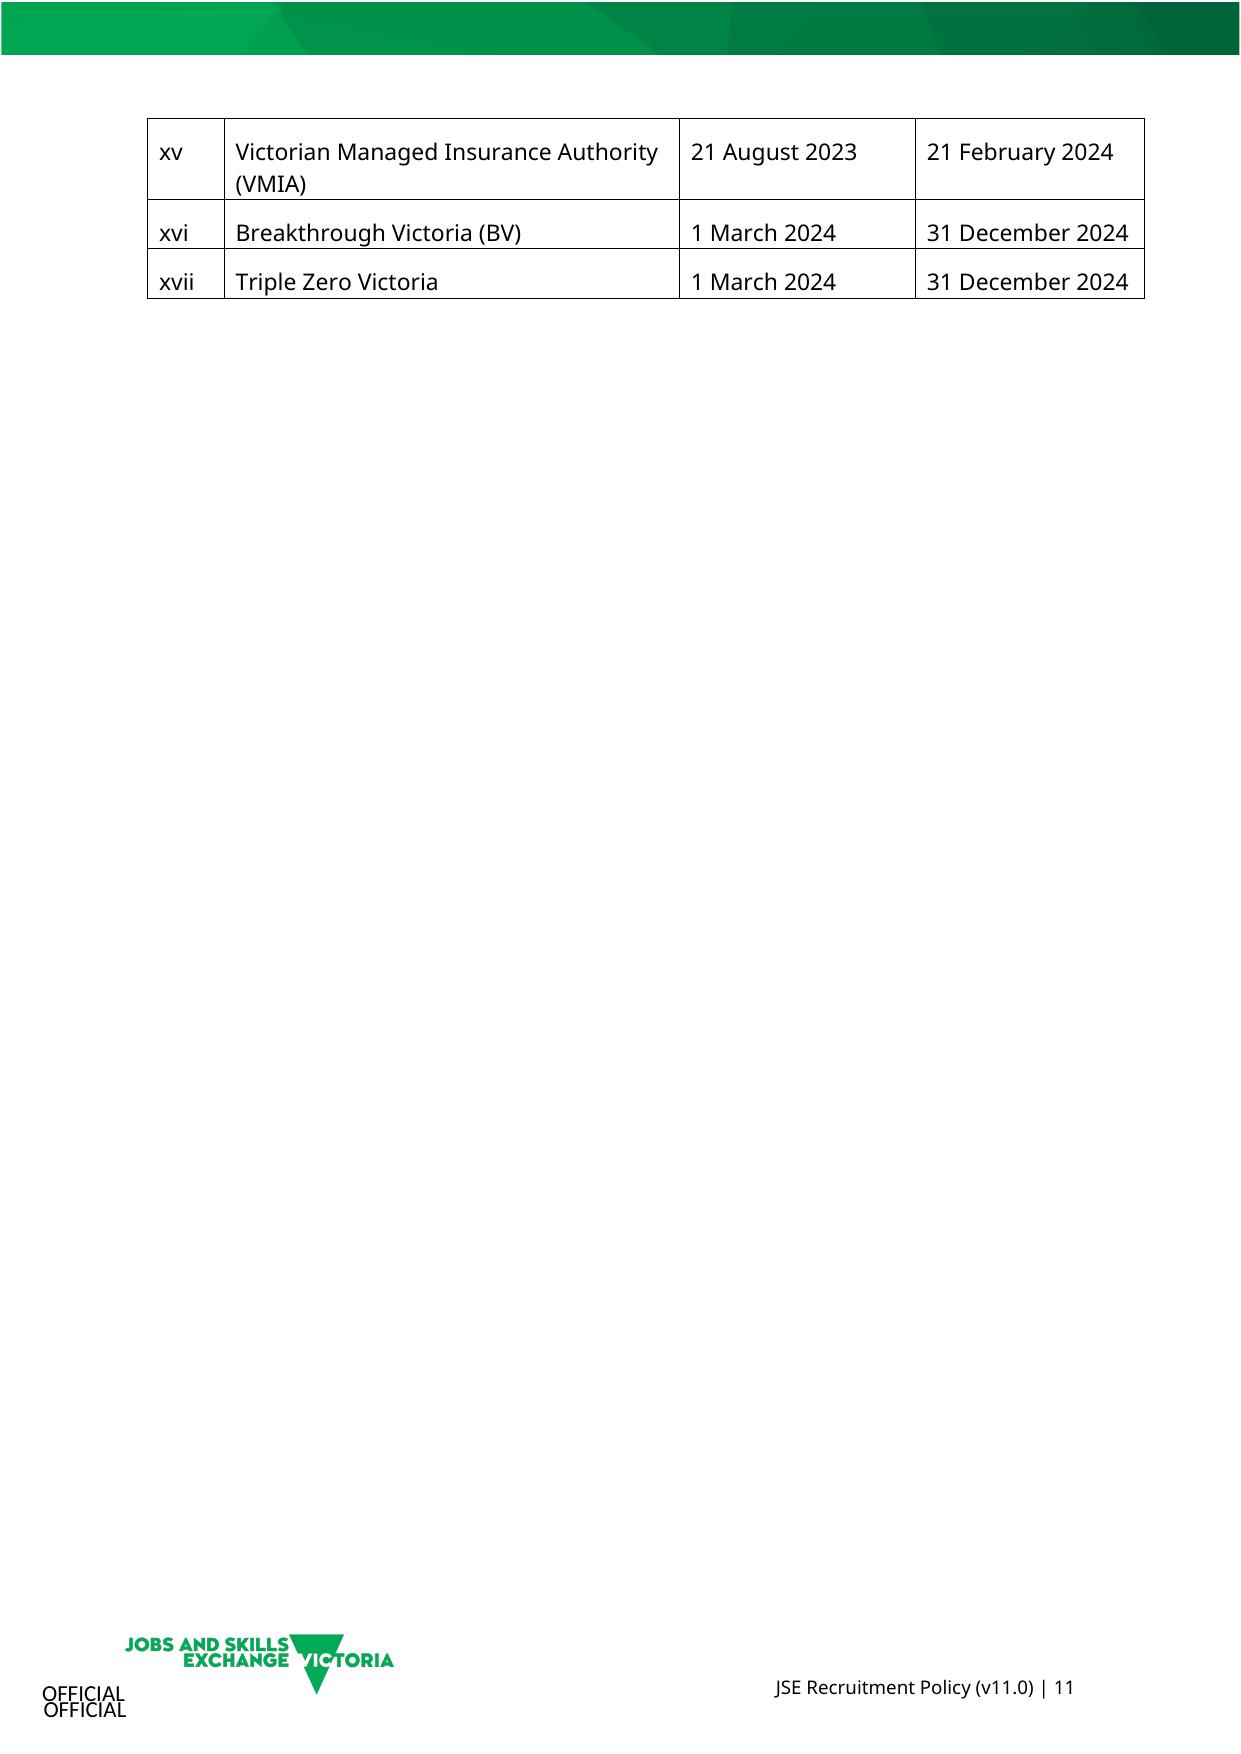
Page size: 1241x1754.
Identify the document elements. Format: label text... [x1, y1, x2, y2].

table_cell 21 February 2024 [916, 119, 1144, 199]
table_cell 31 December 2024 [916, 249, 1144, 298]
table_cell Victorian Managed Insurance Authority (VMIA) [225, 119, 679, 199]
picture [119, 1633, 394, 1696]
table_cell Triple Zero Victoria [225, 249, 679, 298]
picture [1, 2, 1240, 55]
table_cell 31 December 2024 [916, 200, 1144, 248]
table_cell xvii [148, 249, 224, 298]
table_cell 21 August 2023 [680, 119, 915, 199]
table_cell xvi [148, 200, 224, 248]
table_cell 1 March 2024 [680, 249, 915, 298]
table_cell Breakthrough Victoria (BV) [225, 200, 679, 248]
table_cell xv [148, 119, 224, 199]
table_cell 1 March 2024 [680, 200, 915, 248]
